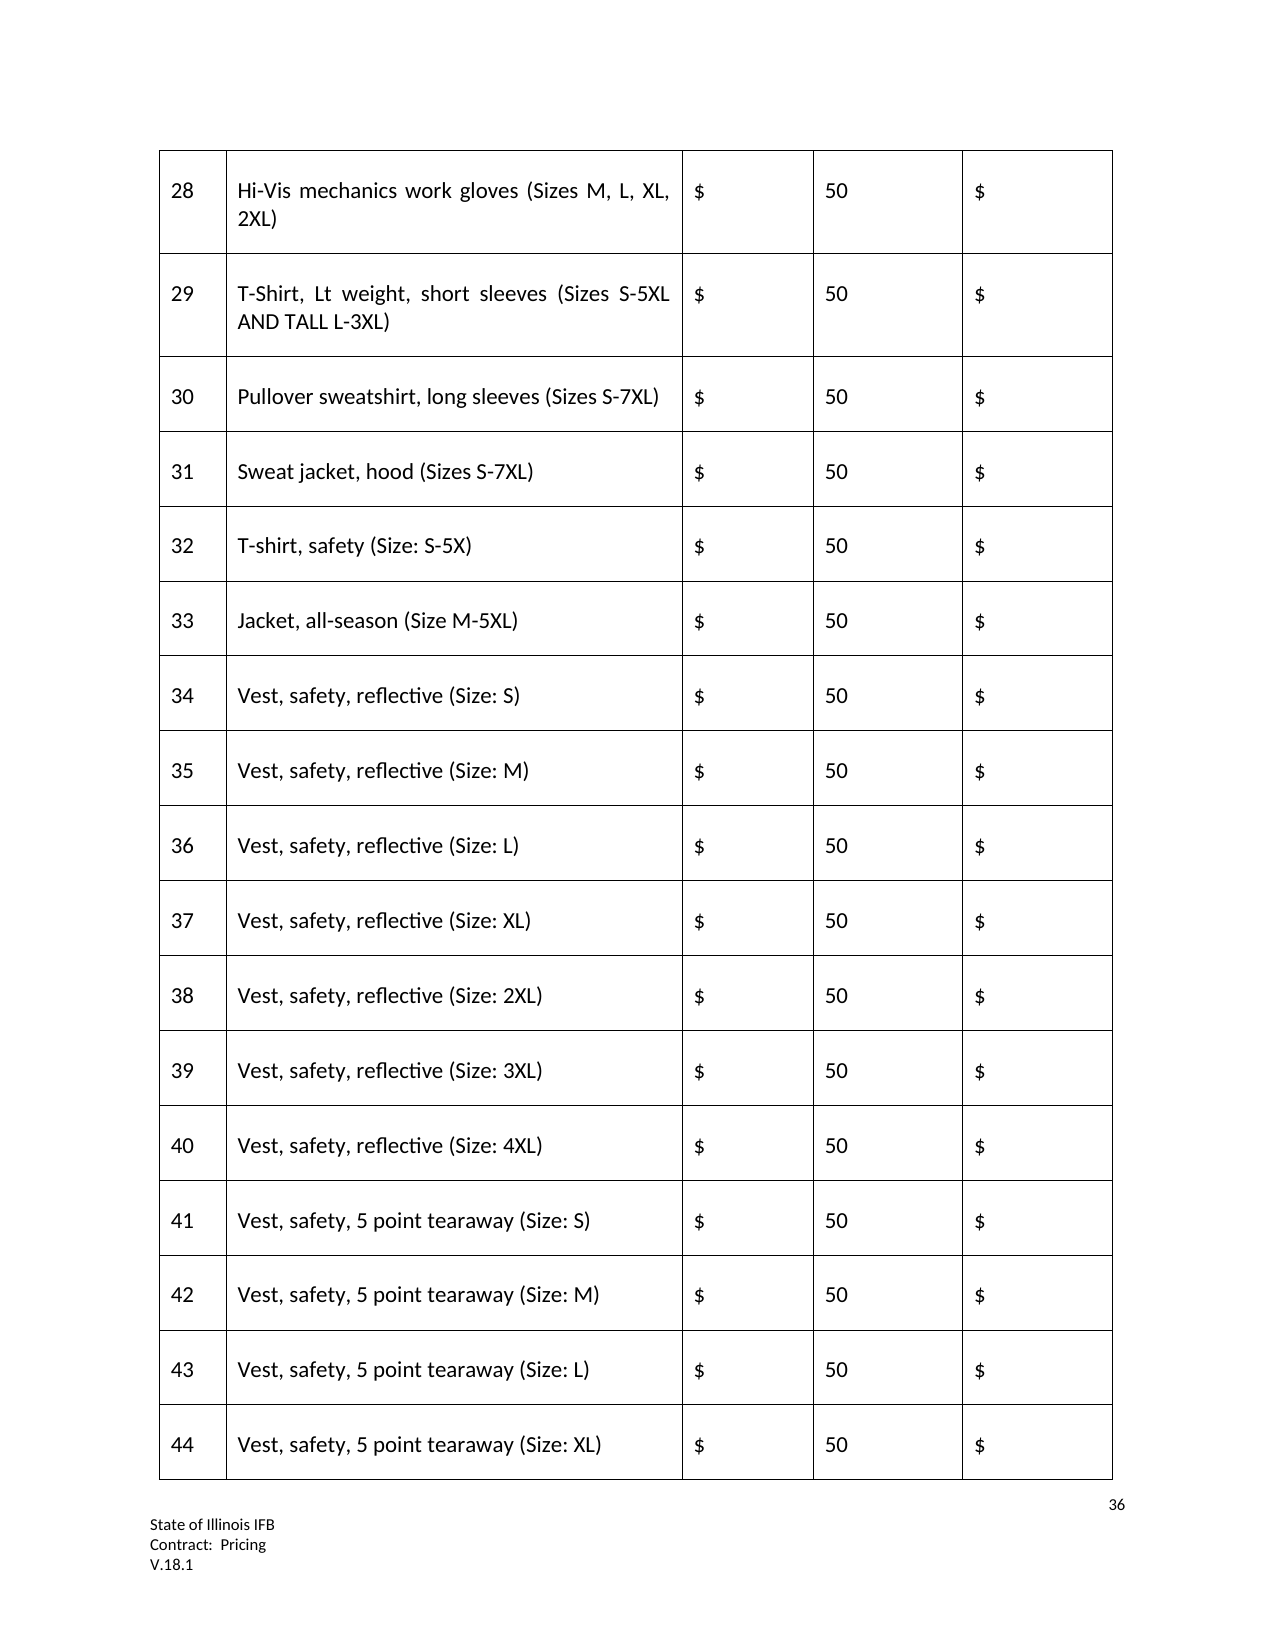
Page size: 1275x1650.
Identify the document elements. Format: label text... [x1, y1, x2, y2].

table_cell $ [963, 1181, 1112, 1254]
table_cell $ [683, 1031, 813, 1105]
table_cell 38 [160, 956, 226, 1030]
table_cell $ [683, 1405, 813, 1479]
table_cell $ [963, 881, 1112, 955]
table_cell 50 [814, 151, 962, 253]
table_cell Vest, safety, reflective (Size: L) [227, 806, 682, 880]
table_cell Vest, safety, 5 point tearaway (Size: M) [227, 1256, 682, 1329]
table_cell Hi-Vis mechanics work gloves (Sizes M, L, XL, 2XL) [227, 151, 682, 253]
table_cell $ [963, 357, 1112, 431]
table_cell 50 [814, 656, 962, 730]
table_cell 42 [160, 1256, 226, 1329]
table_cell $ [963, 1405, 1112, 1479]
table_cell $ [963, 1256, 1112, 1329]
table_cell Vest, safety, reflective (Size: S) [227, 656, 682, 730]
table_cell 33 [160, 582, 226, 655]
table_cell 50 [814, 1405, 962, 1479]
table_cell $ [683, 806, 813, 880]
table_cell Vest, safety, reflective (Size: 3XL) [227, 1031, 682, 1105]
table_cell 50 [814, 254, 962, 356]
table_cell $ [683, 507, 813, 581]
table_cell 50 [814, 1181, 962, 1254]
table_cell 35 [160, 731, 226, 805]
table_cell Vest, safety, 5 point tearaway (Size: S) [227, 1181, 682, 1254]
table_cell 50 [814, 582, 962, 655]
table_cell 50 [814, 1031, 962, 1105]
table_cell $ [963, 656, 1112, 730]
table_cell $ [683, 357, 813, 431]
table_cell 29 [160, 254, 226, 356]
table_cell 44 [160, 1405, 226, 1479]
table_cell $ [683, 1256, 813, 1329]
table_cell Jacket, all-season (Size M-5XL) [227, 582, 682, 655]
table_cell 36 [160, 806, 226, 880]
table_cell $ [963, 432, 1112, 506]
table_cell Vest, safety, reflective (Size: M) [227, 731, 682, 805]
table_cell $ [683, 582, 813, 655]
table_cell 50 [814, 432, 962, 506]
table_cell Vest, safety, reflective (Size: 4XL) [227, 1106, 682, 1180]
table_cell $ [683, 956, 813, 1030]
table_cell 30 [160, 357, 226, 431]
table_cell $ [683, 1331, 813, 1404]
table_cell 34 [160, 656, 226, 730]
table_cell $ [683, 432, 813, 506]
table_cell 43 [160, 1331, 226, 1404]
table_cell 50 [814, 507, 962, 581]
table_cell $ [683, 254, 813, 356]
table_cell $ [963, 254, 1112, 356]
table_cell 31 [160, 432, 226, 506]
table_cell $ [683, 1181, 813, 1254]
table_cell $ [963, 1331, 1112, 1404]
table_cell Vest, safety, 5 point tearaway (Size: L) [227, 1331, 682, 1404]
table_cell $ [683, 881, 813, 955]
table_cell 32 [160, 507, 226, 581]
table_cell Vest, safety, 5 point tearaway (Size: XL) [227, 1405, 682, 1479]
table_cell Vest, safety, reflective (Size: XL) [227, 881, 682, 955]
table_cell Sweat jacket, hood (Sizes S-7XL) [227, 432, 682, 506]
table_cell Pullover sweatshirt, long sleeves (Sizes S-7XL) [227, 357, 682, 431]
table_cell 50 [814, 731, 962, 805]
table_cell $ [683, 731, 813, 805]
table_cell T-shirt, safety (Size: S-5X) [227, 507, 682, 581]
table_cell $ [963, 582, 1112, 655]
table_cell 50 [814, 1106, 962, 1180]
table_cell 50 [814, 806, 962, 880]
table_cell $ [683, 151, 813, 253]
table_cell $ [963, 806, 1112, 880]
table_cell Vest, safety, reflective (Size: 2XL) [227, 956, 682, 1030]
table_cell $ [963, 731, 1112, 805]
table_cell 50 [814, 956, 962, 1030]
table_cell $ [963, 151, 1112, 253]
table_cell 40 [160, 1106, 226, 1180]
table_cell T-Shirt, Lt weight, short sleeves (Sizes S-5XL AND TALL L-3XL) [227, 254, 682, 356]
table_cell 41 [160, 1181, 226, 1254]
table_cell $ [963, 507, 1112, 581]
table_cell 39 [160, 1031, 226, 1105]
table_cell 50 [814, 881, 962, 955]
table_cell $ [683, 656, 813, 730]
table_cell $ [683, 1106, 813, 1180]
table_cell $ [963, 1106, 1112, 1180]
table_cell 50 [814, 1256, 962, 1329]
table_cell 28 [160, 151, 226, 253]
table_cell 50 [814, 357, 962, 431]
table_cell $ [963, 1031, 1112, 1105]
table_cell 50 [814, 1331, 962, 1404]
table_cell 37 [160, 881, 226, 955]
table_cell $ [963, 956, 1112, 1030]
